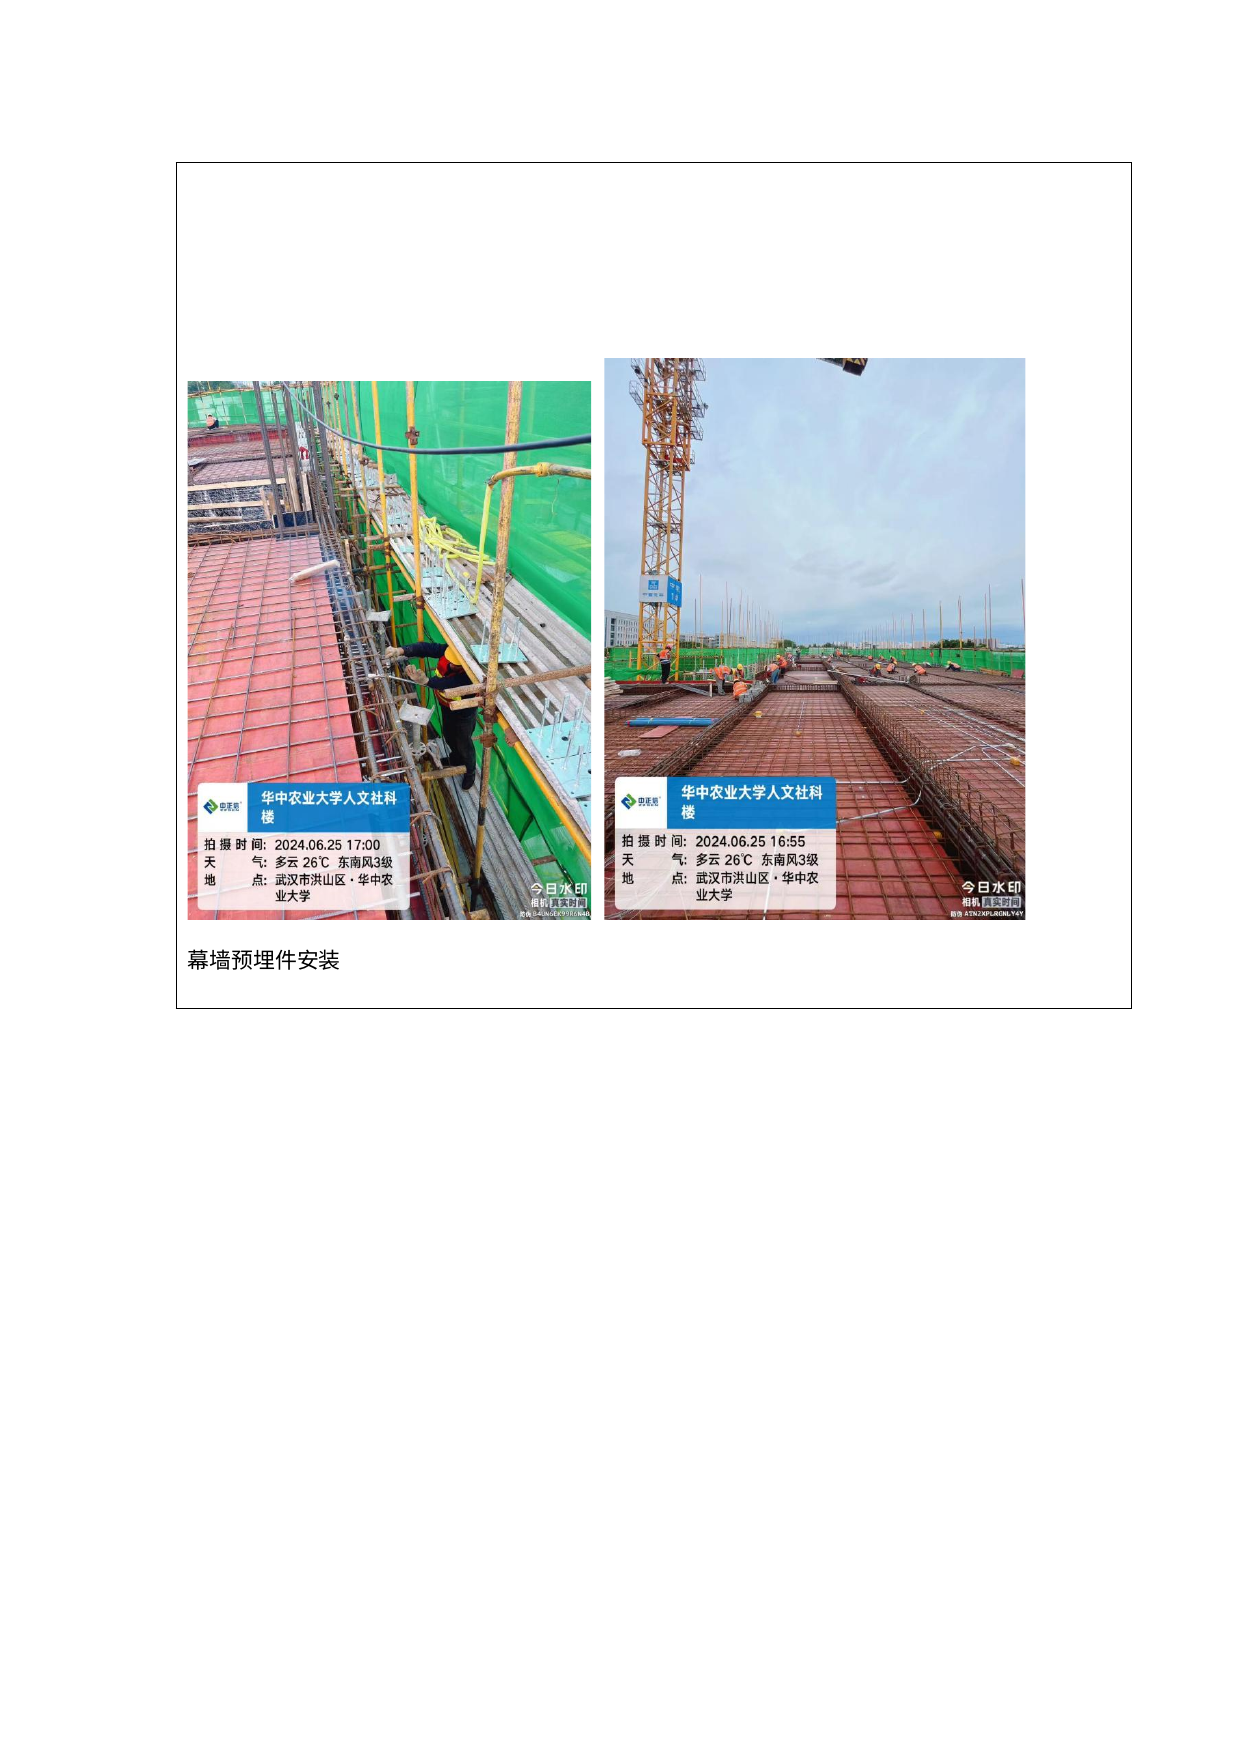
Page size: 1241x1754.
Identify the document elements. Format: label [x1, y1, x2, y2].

picture [604, 358, 1026, 920]
table_cell [177, 163, 1131, 1008]
picture [187, 381, 592, 920]
